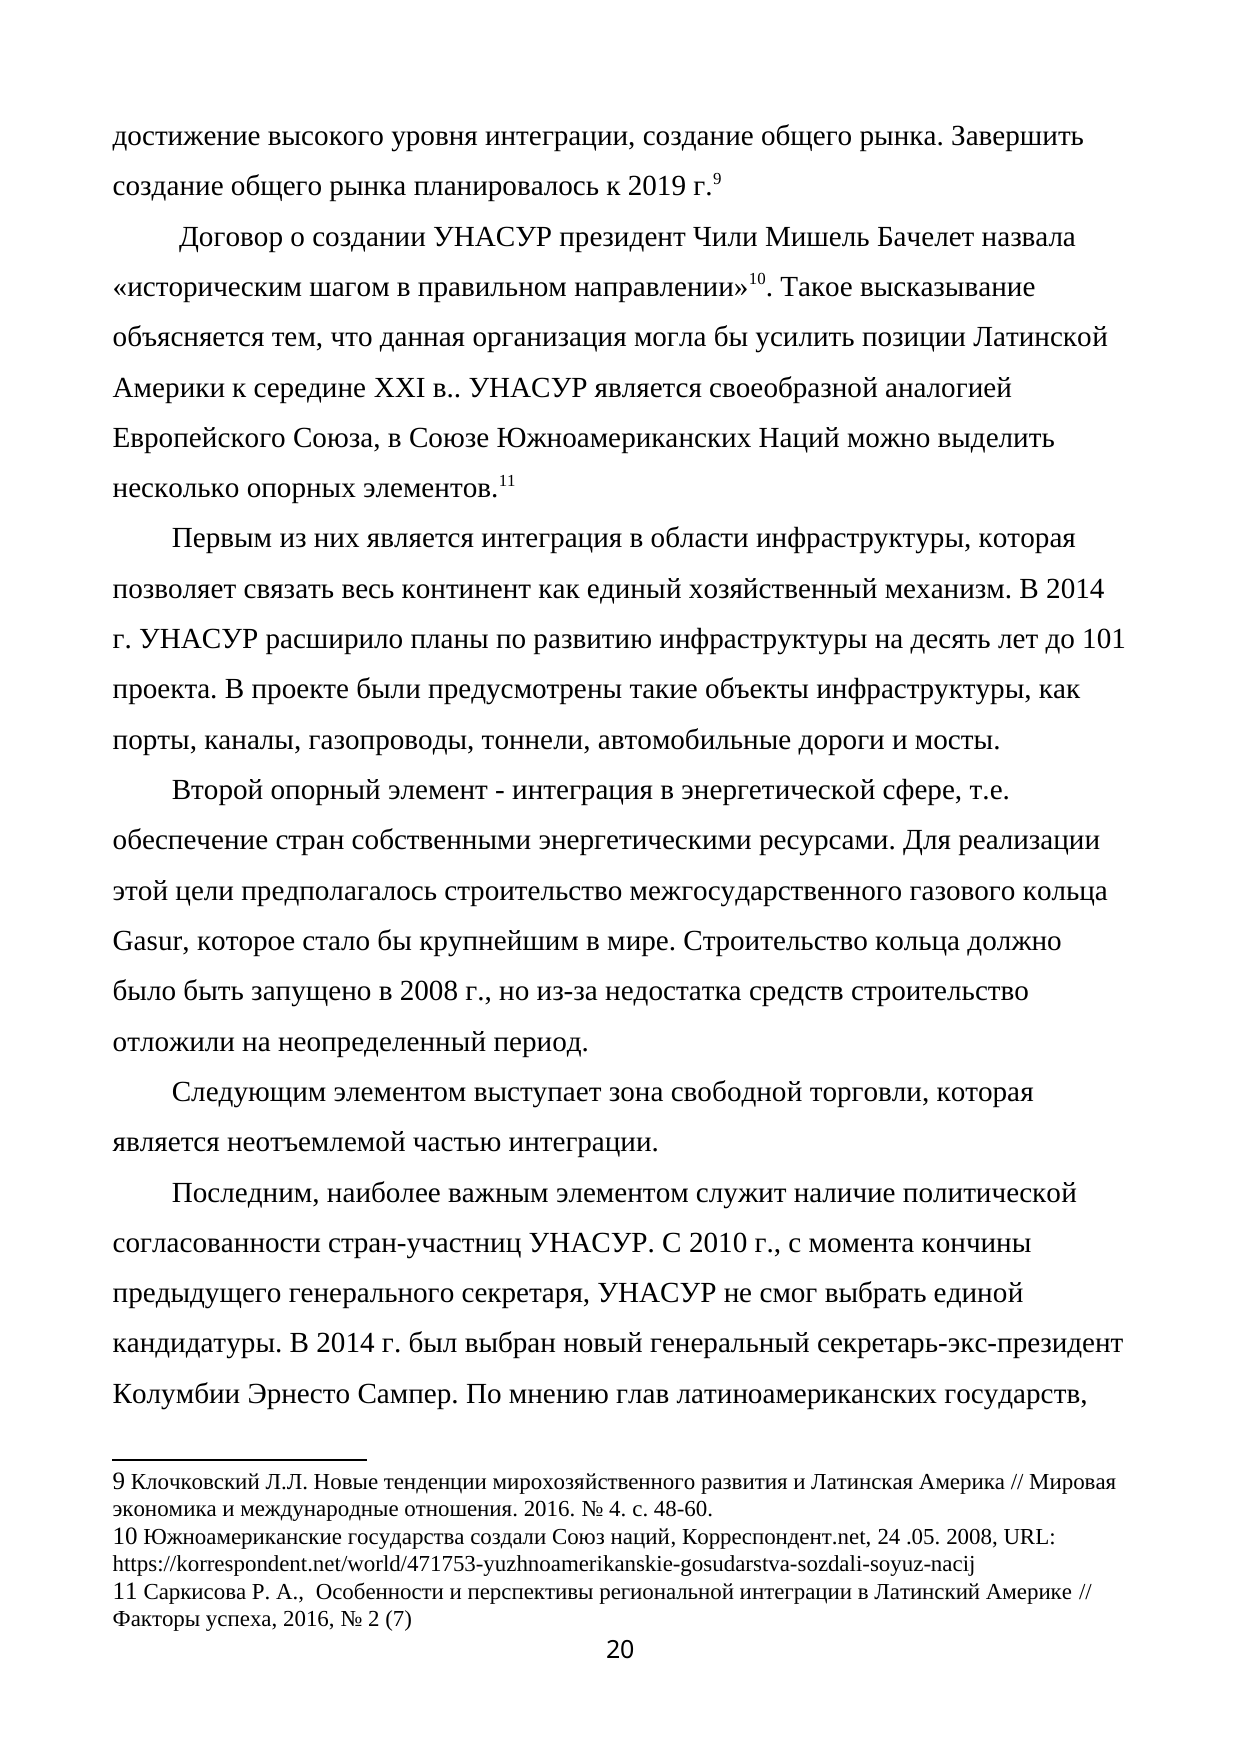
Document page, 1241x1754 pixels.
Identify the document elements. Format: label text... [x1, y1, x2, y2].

text Первым из них является интеграция в области инфраструктуры, которая позволяет связать весь континент как единый хозяйственный механизм. В 2014 г. УНАСУР расширило планы по развитию инфраструктуры на десять лет до 101 проекта. В проекте были предусмотрены такие объекты инфраструктуры, как порты, каналы, газопроводы, тоннели, автомобильные дороги и мосты. [112, 521, 1128, 755]
text Договор о создании УНАСУР президент Чили Мишель Бачелет назвала «историческим шагом в правильном направлении». Такое высказывание объясняется тем, что данная организация могла бы усилить позиции Латинской Америки к середине XXI в.. УНАСУР является своеобразной аналогией Европейского Союза, в Союзе Южноамериканских Наций можно выделить несколько опорных элементов. [112, 219, 1128, 504]
text Следующим элементом выступает зона свободной торговли, которая является неотъемлемой частью интеграции. [112, 1074, 1128, 1158]
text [112, 118, 1128, 202]
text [112, 1175, 1128, 1409]
text Второй опорный элемент - интеграция в энергетической сфере, т.е. обеспечение стран собственными энергетическими ресурсами. Для реализации этой цели предполагалось строительство межгосударственного газового кольца Gasur, которое стало бы крупнейшим в мире. Строительство кольца должно было быть запущено в 2008 г., но из-за недостатка средств строительство отложили на неопределенный период. [112, 772, 1128, 1057]
